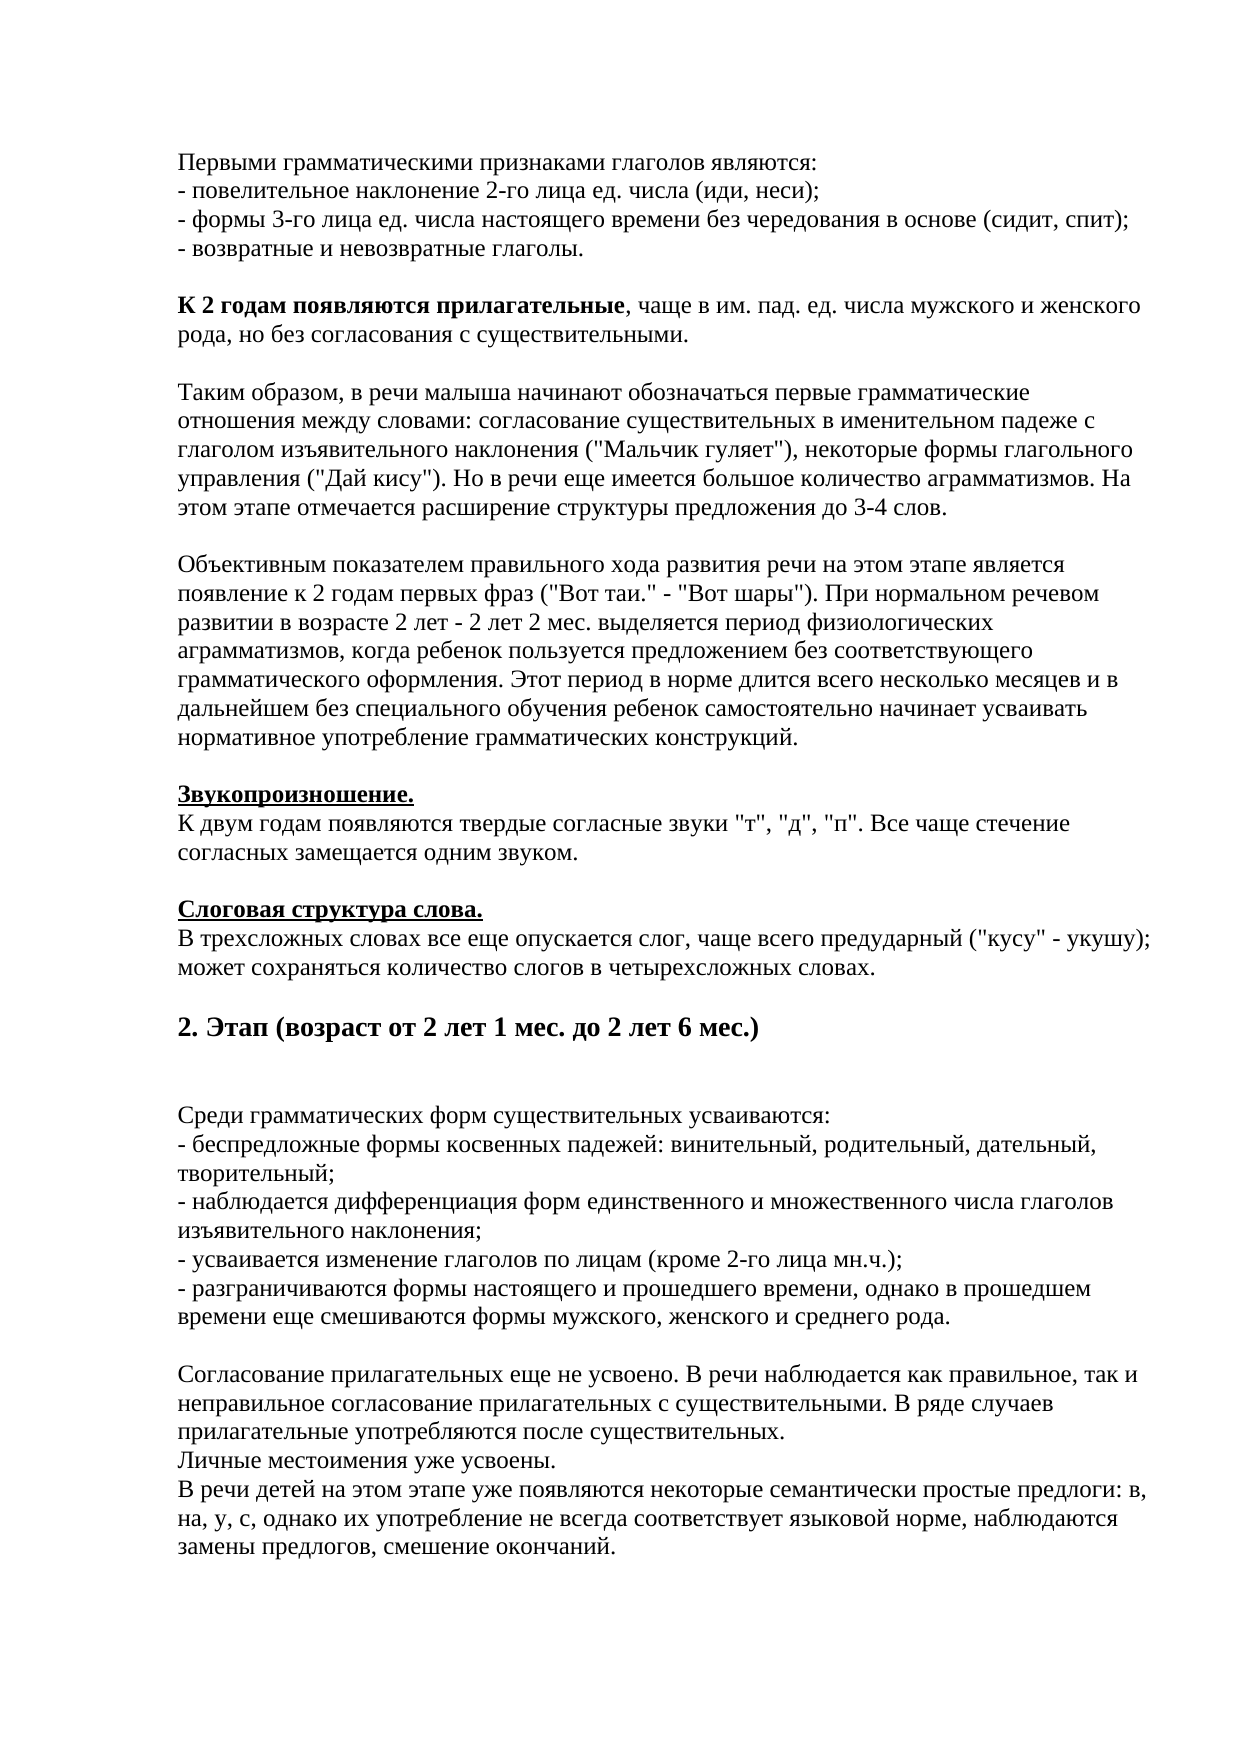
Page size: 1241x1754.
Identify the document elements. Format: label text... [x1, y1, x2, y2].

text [177, 1071, 1152, 1618]
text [177, 118, 1152, 981]
text 2. Этап (возраст от 2 лет 1 мес. до 2 лет 6 мес.) [177, 1010, 1152, 1042]
